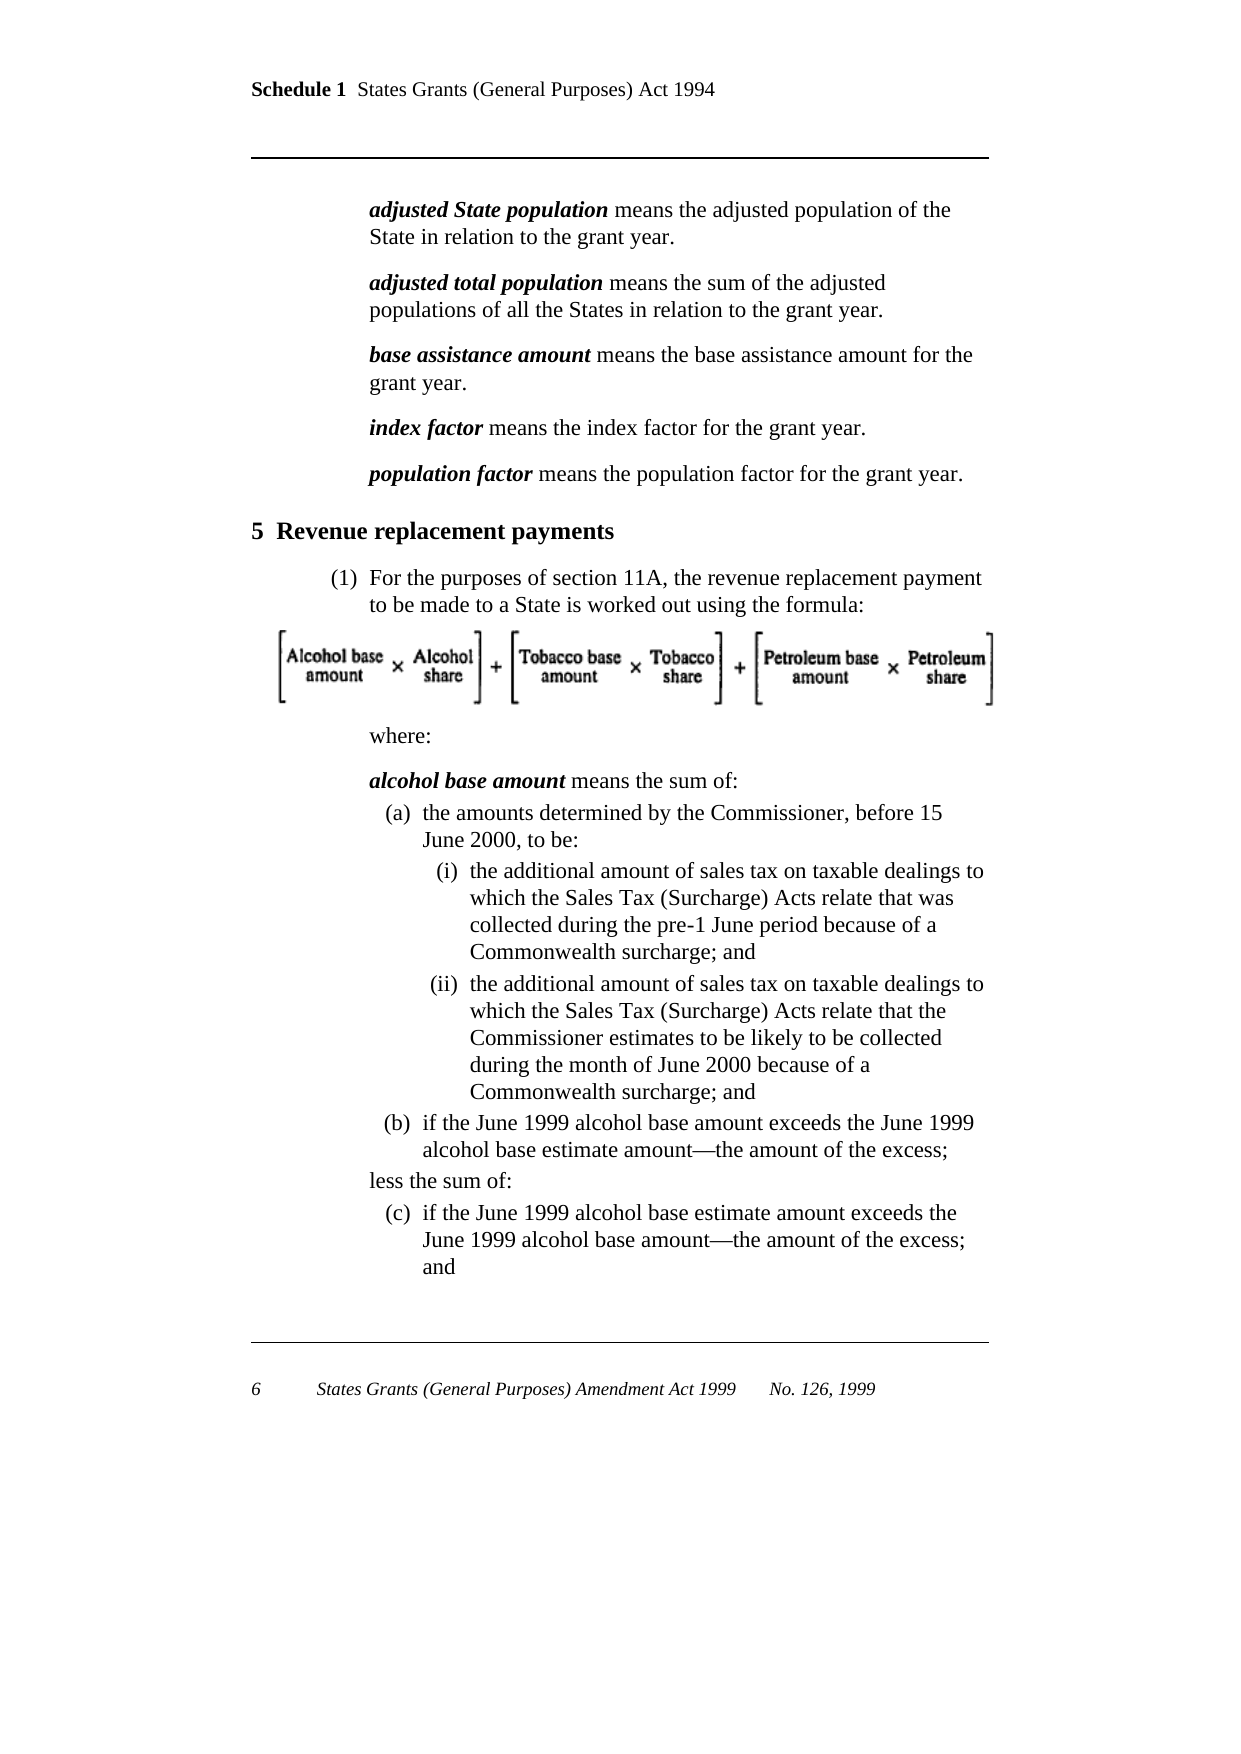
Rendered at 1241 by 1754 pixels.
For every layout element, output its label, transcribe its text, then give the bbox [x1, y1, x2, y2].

text index factor means the index factor for the grant year. [369, 414, 989, 441]
text (c) if the June 1999 alcohol base estimate amount exceeds the June 1999 alcohol base amount—the amount of the excess; and [251, 1198, 989, 1279]
text where: [369, 721, 989, 748]
text adjusted total population means the sum of the adjusted populations of all the States in relation to the grant year. [369, 268, 989, 322]
picture [265, 630, 1004, 717]
text (a) the amounts determined by the Commissioner, before 15 June 2000, to be: [251, 798, 989, 852]
text (1) For the purposes of section 11A, the revenue replacement payment to be made to a State is worked out using the formula: [251, 563, 989, 617]
text (b) if the June 1999 alcohol base amount exceeds the June 1999 alcohol base estimate amount—the amount of the excess; [251, 1108, 989, 1163]
text (i) the additional amount of sales tax on taxable dealings to which the Sales Tax (Surcharge) Acts relate that was collected during the pre-1 June period because of a Commonwealth surcharge; and [251, 856, 989, 965]
text adjusted State population means the adjusted population of the State in relation to the grant year. [369, 195, 989, 249]
text base assistance amount means the base assistance amount for the grant year. [369, 341, 989, 395]
subtitle 5 Revenue replacement payments [251, 516, 989, 544]
text (ii) the additional amount of sales tax on taxable dealings to which the Sales Tax (Surcharge) Acts relate that the Commissioner estimates to be likely to be collected during the month of June 2000 because of a Commonwealth surcharge; and [251, 969, 989, 1104]
text population factor means the population factor for the grant year. [369, 459, 989, 487]
text less the sum of: [369, 1167, 989, 1194]
text alcohol base amount means the sum of: [369, 767, 989, 794]
